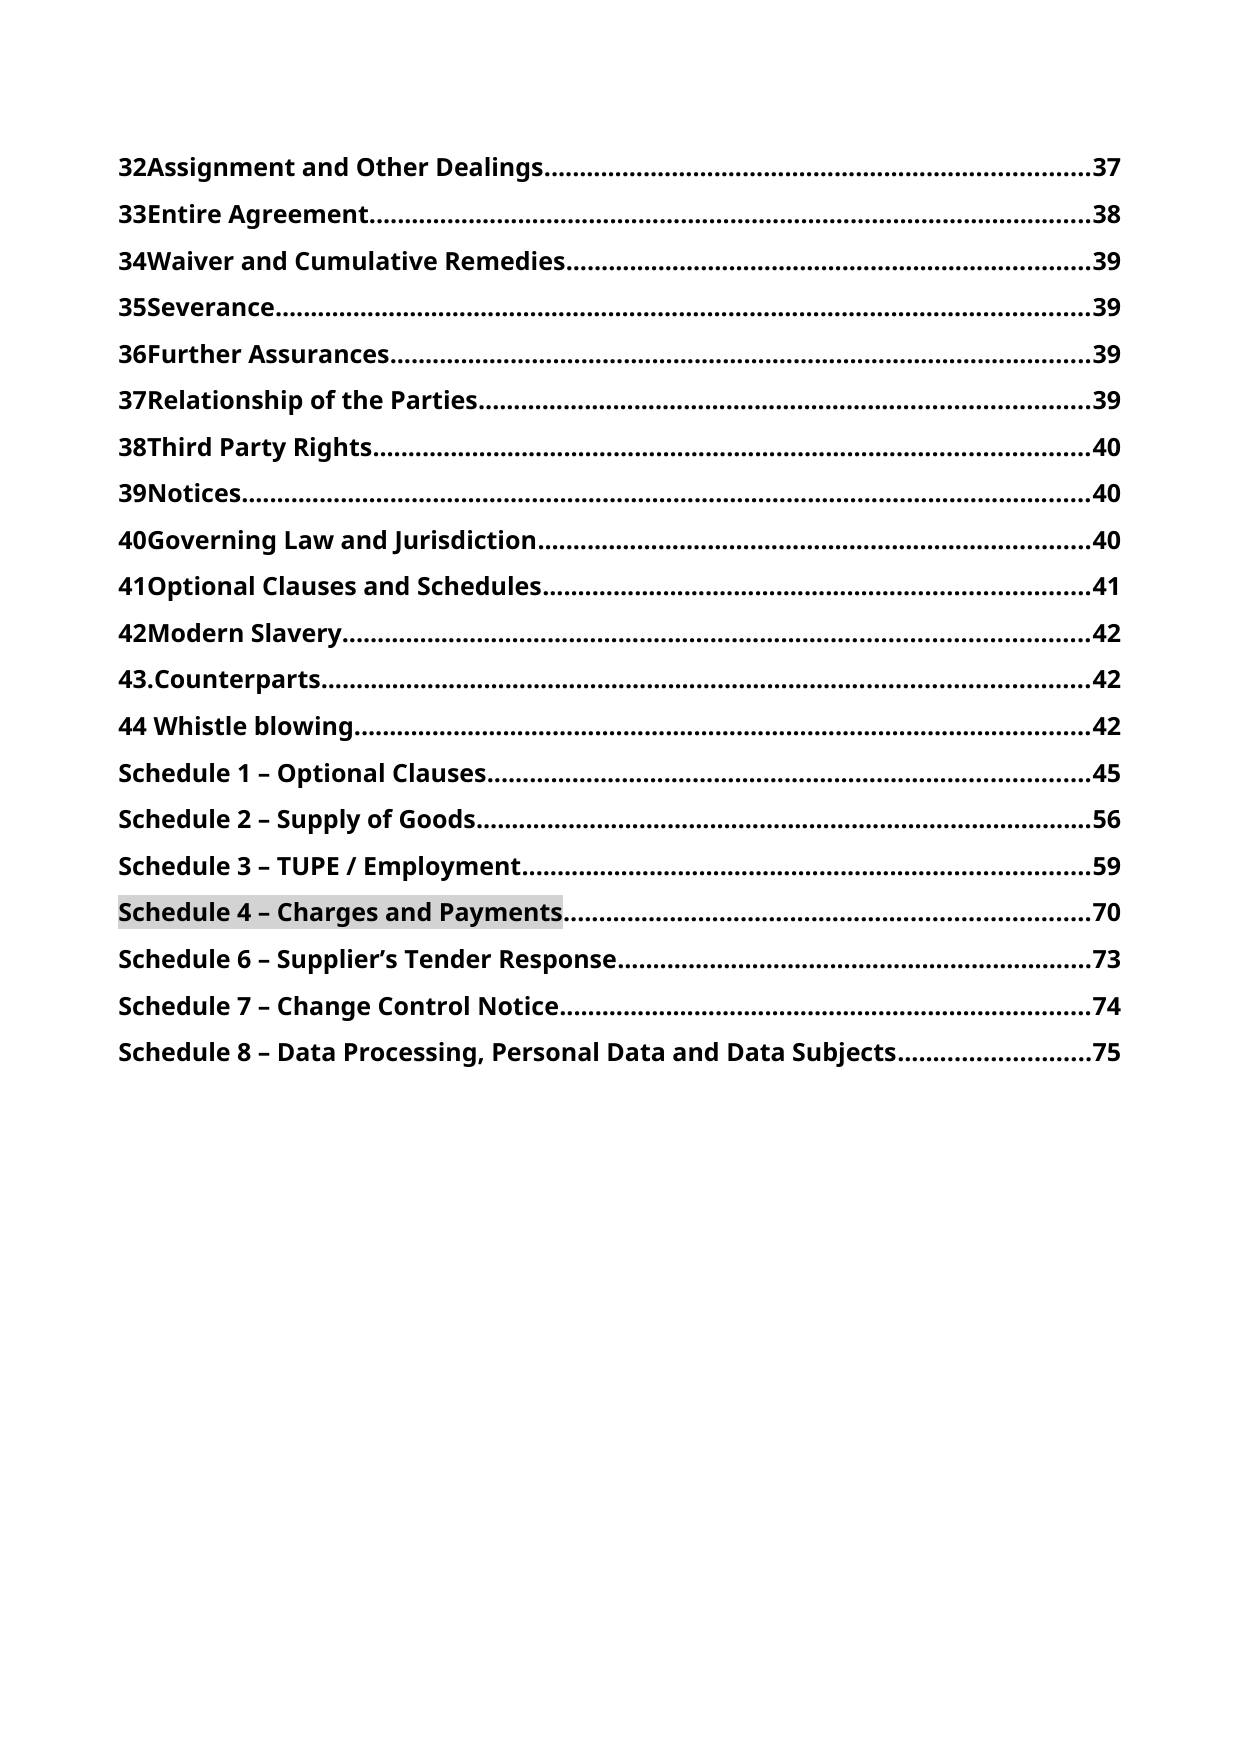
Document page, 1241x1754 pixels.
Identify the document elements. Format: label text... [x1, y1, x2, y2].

text 33 Entire Agreement 38 [118, 197, 1122, 231]
text 34 Waiver and Cumulative Remedies 39 [118, 243, 1122, 277]
text Schedule 4 – Charges and Payments 70 [563, 895, 1122, 929]
text Schedule 2 – Supply of Goods 56 [118, 802, 1122, 836]
text 32 Assignment and Other Dealings 37 [118, 150, 1122, 184]
text 42 Modern Slavery 42 [118, 616, 1122, 650]
text Schedule 1 – Optional Clauses 45 [118, 755, 1122, 789]
text 41 Optional Clauses and Schedules 41 [118, 569, 1122, 603]
text 35 Severance 39 [118, 290, 1122, 324]
text 43. Counterparts 42 [118, 662, 1122, 696]
text 44 Whistle blowing 42 [118, 709, 1122, 743]
text Schedule 6 – Supplier’s Tender Response 73 [118, 942, 1122, 976]
text 36 Further Assurances 39 [118, 336, 1122, 370]
text 40 Governing Law and Jurisdiction 40 [118, 522, 1122, 557]
text Schedule 7 – Change Control Notice 74 [118, 988, 1122, 1022]
text 39 Notices 40 [118, 476, 1122, 510]
text Schedule 3 – TUPE / Employment 59 [118, 848, 1122, 882]
text 38 Third Party Rights 40 [118, 429, 1122, 463]
text Schedule 8 – Data Processing, Personal Data and Data Subjects 75 [118, 1035, 1122, 1069]
text 37 Relationship of the Parties 39 [118, 383, 1122, 417]
